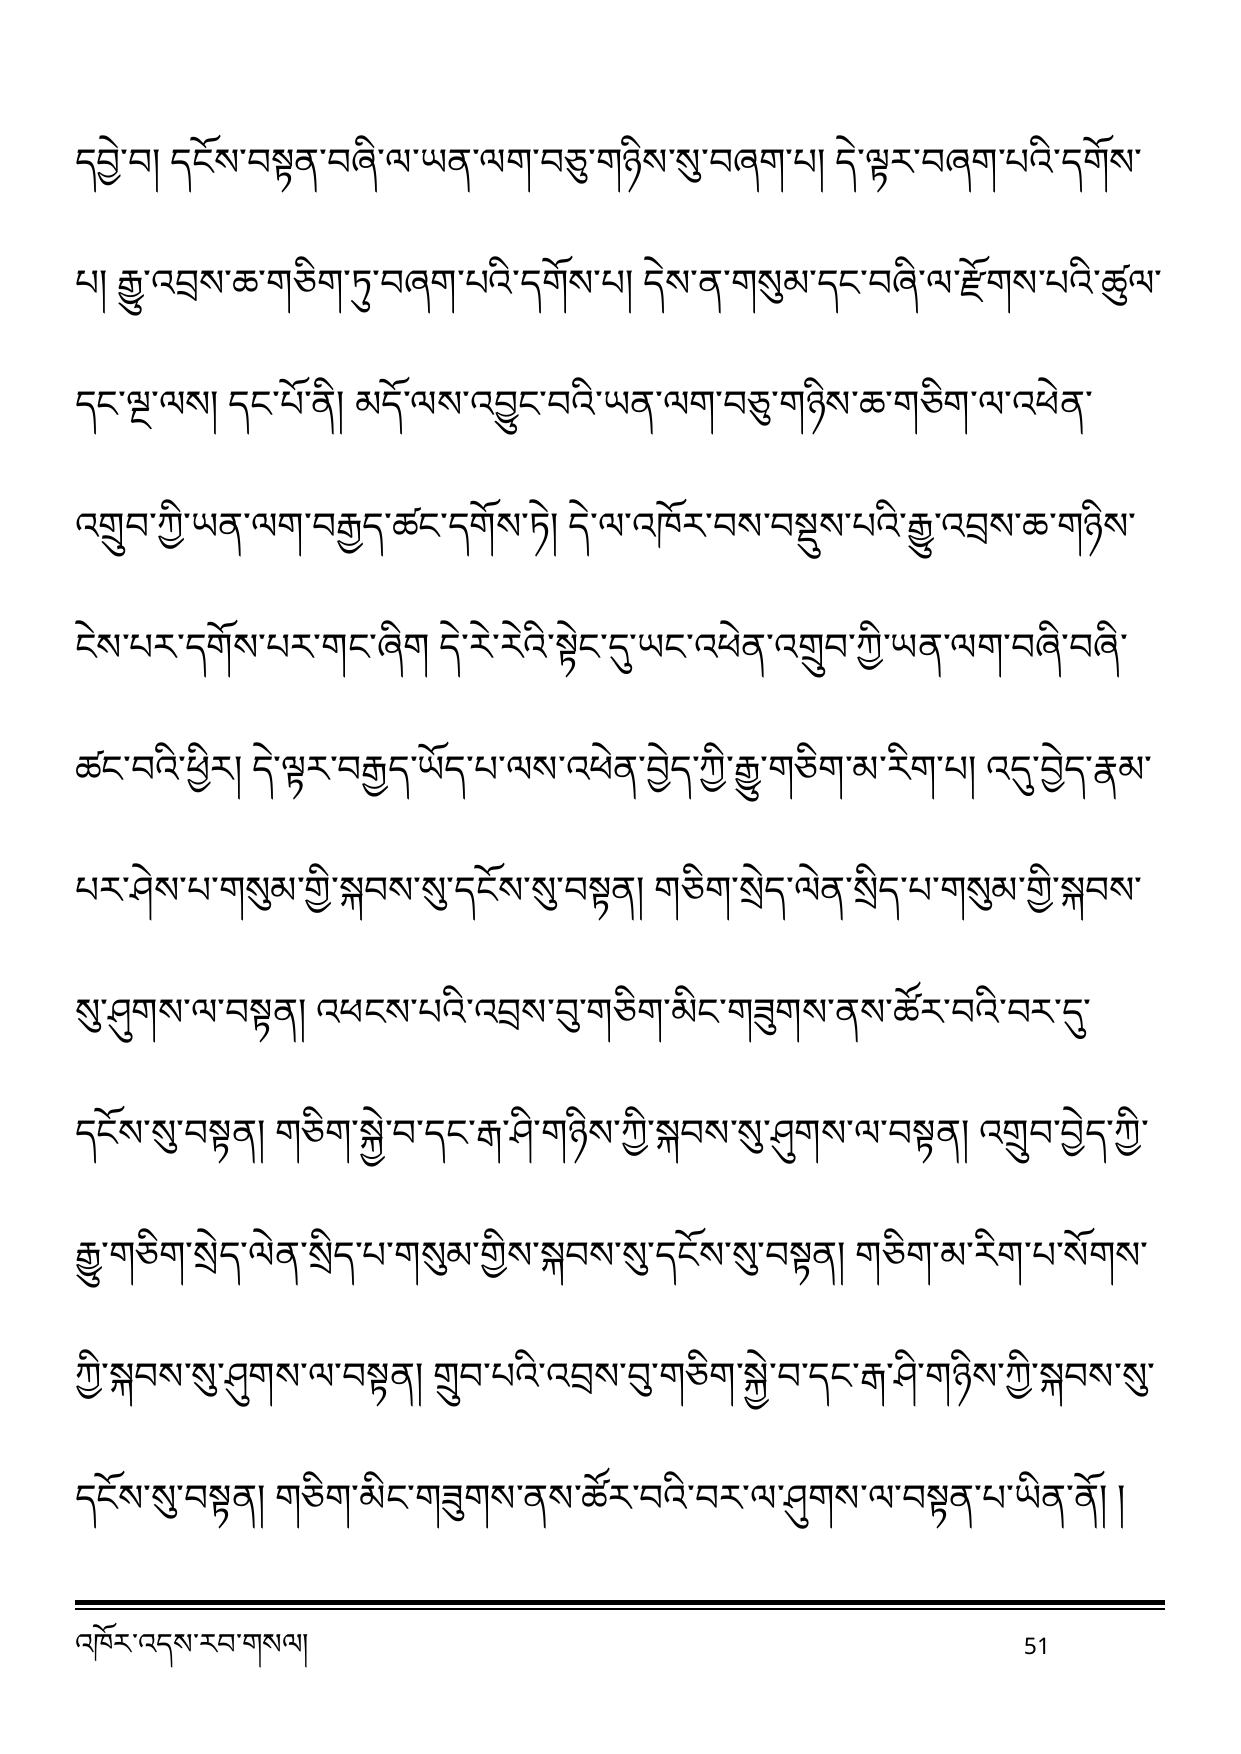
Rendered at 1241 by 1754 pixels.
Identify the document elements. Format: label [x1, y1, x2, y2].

text [75, 120, 1165, 1562]
